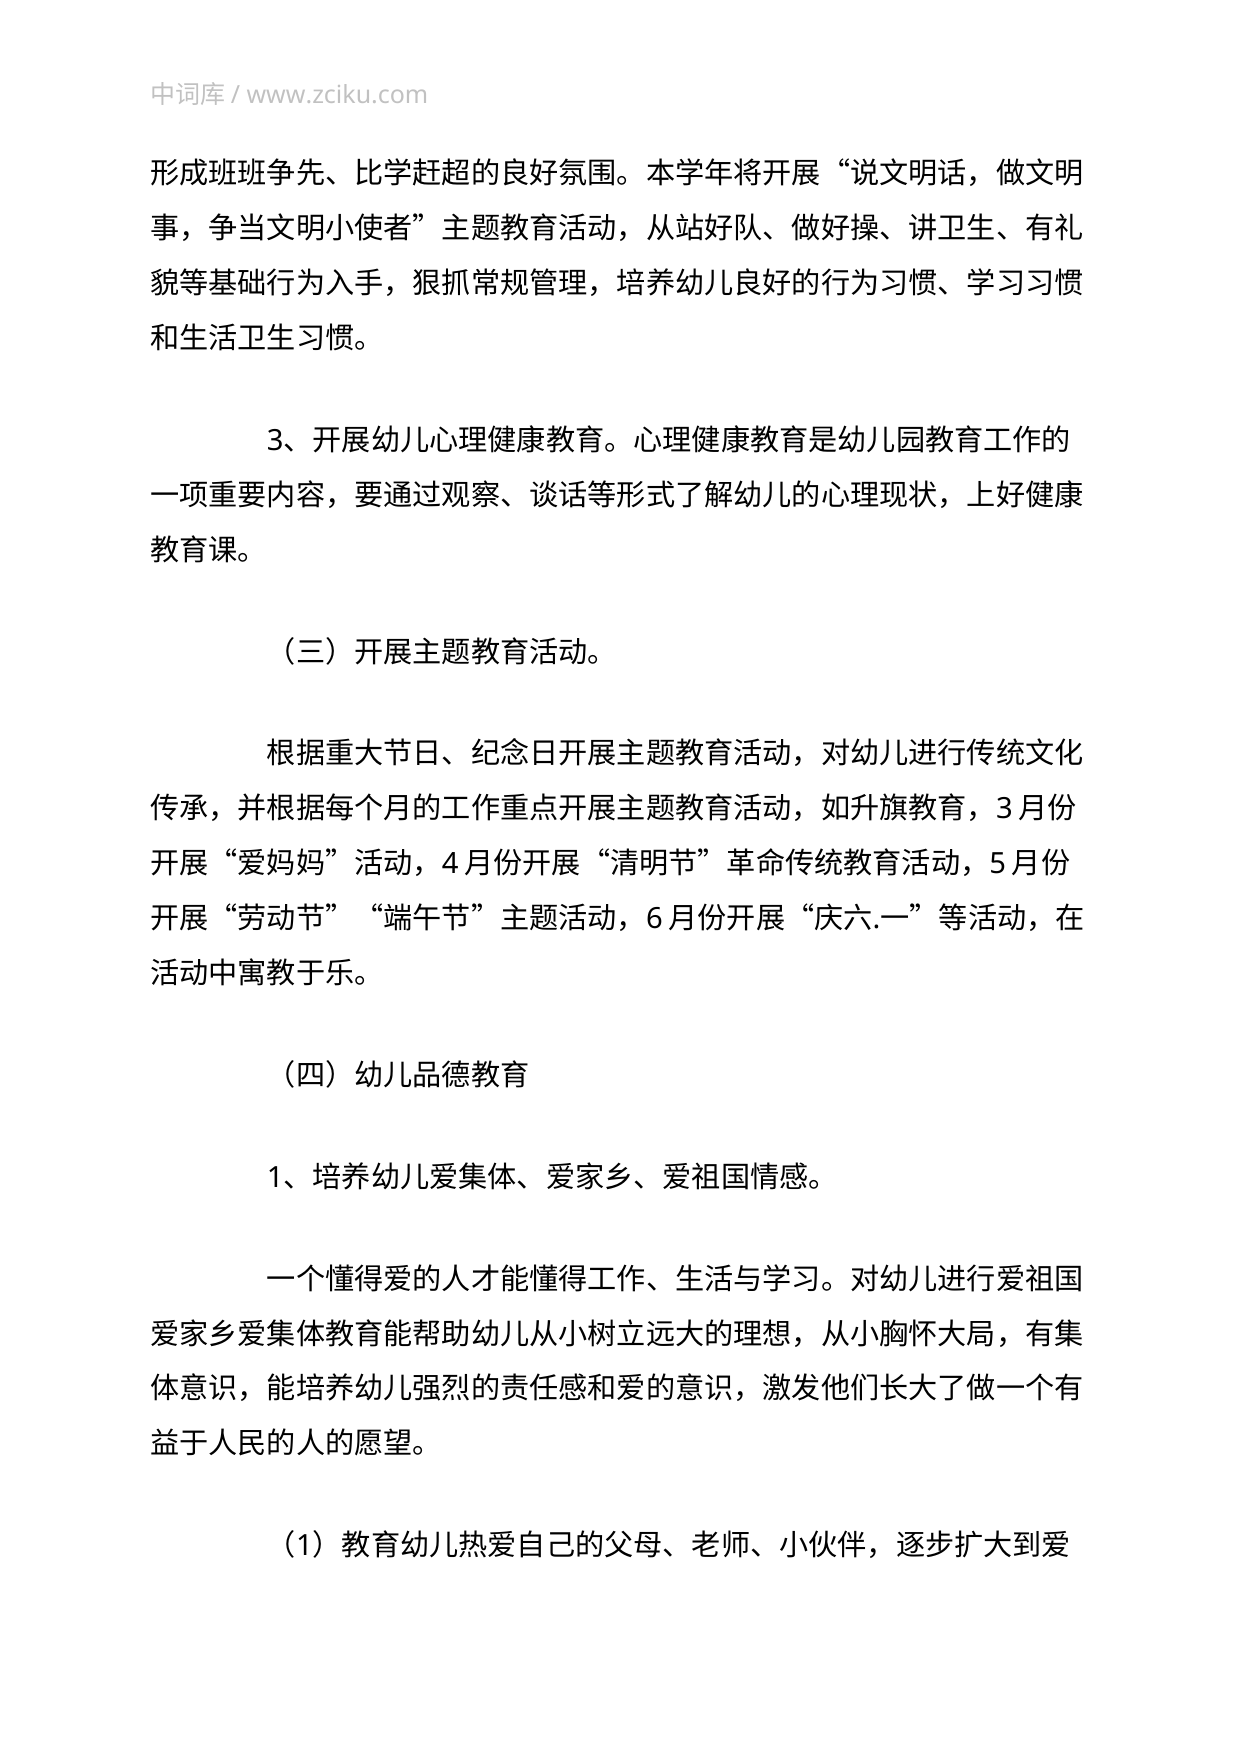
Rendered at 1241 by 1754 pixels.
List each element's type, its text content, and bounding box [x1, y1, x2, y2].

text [150, 150, 1090, 357]
text 1、培养幼儿爱集体、爱家乡、爱祖国情感。 [150, 1153, 1090, 1196]
text （四）幼儿品德教育 [150, 1052, 1090, 1094]
text （三）开展主题教育活动。 [150, 628, 1090, 670]
text 一个懂得爱的人才能懂得工作、生活与学习。对幼儿进行爱祖国爱家乡爱集体教育能帮助幼儿从小树立远大的理想，从小胸怀大局，有集体意识，能培养幼儿强烈的责任感和爱的意识，激发他们长大了做一个有益于人民的人的愿望。 [150, 1255, 1090, 1462]
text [150, 1522, 1090, 1564]
text 3、开展幼儿心理健康教育。心理健康教育是幼儿园教育工作的一项重要内容，要通过观察、谈话等形式了解幼儿的心理现状，上好健康教育课。 [150, 416, 1090, 569]
text 根据重大节日、纪念日开展主题教育活动，对幼儿进行传统文化传承，并根据每个月的工作重点开展主题教育活动，如升旗教育，3月份开展“爱妈妈”活动，4月份开展“清明节”革命传统教育活动，5月份开展“劳动节”“端午节”主题活动，6月份开展“庆六.一”等活动，在活动中寓教于乐。 [150, 730, 1090, 992]
